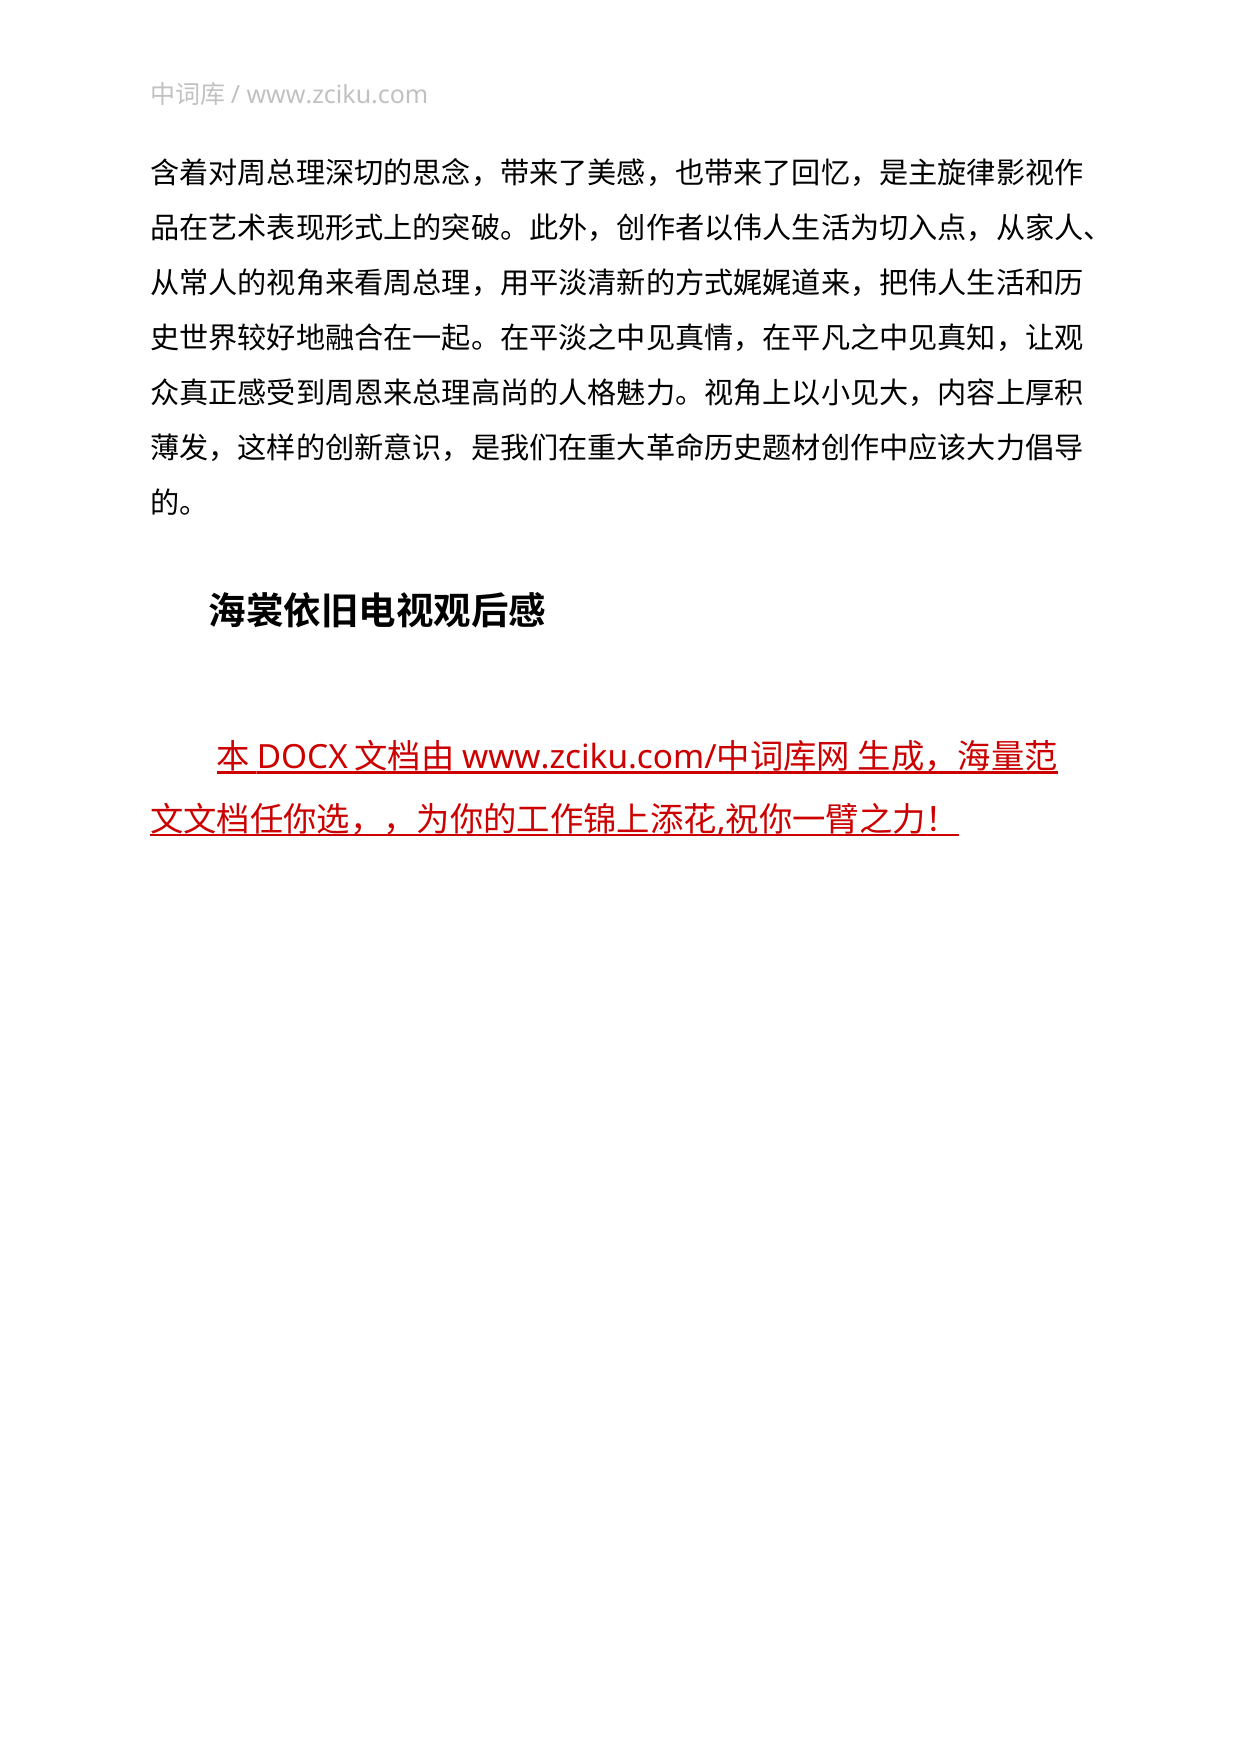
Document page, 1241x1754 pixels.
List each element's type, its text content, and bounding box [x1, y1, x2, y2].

text 海裳依旧电视观后感 [150, 581, 1090, 635]
text 本DOCX文档由 www.zciku.com/中词库网 生成，海量范文文档任你选，，为你的工作锦上添花,祝你一臂之力！ [150, 730, 1090, 841]
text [150, 150, 1090, 522]
